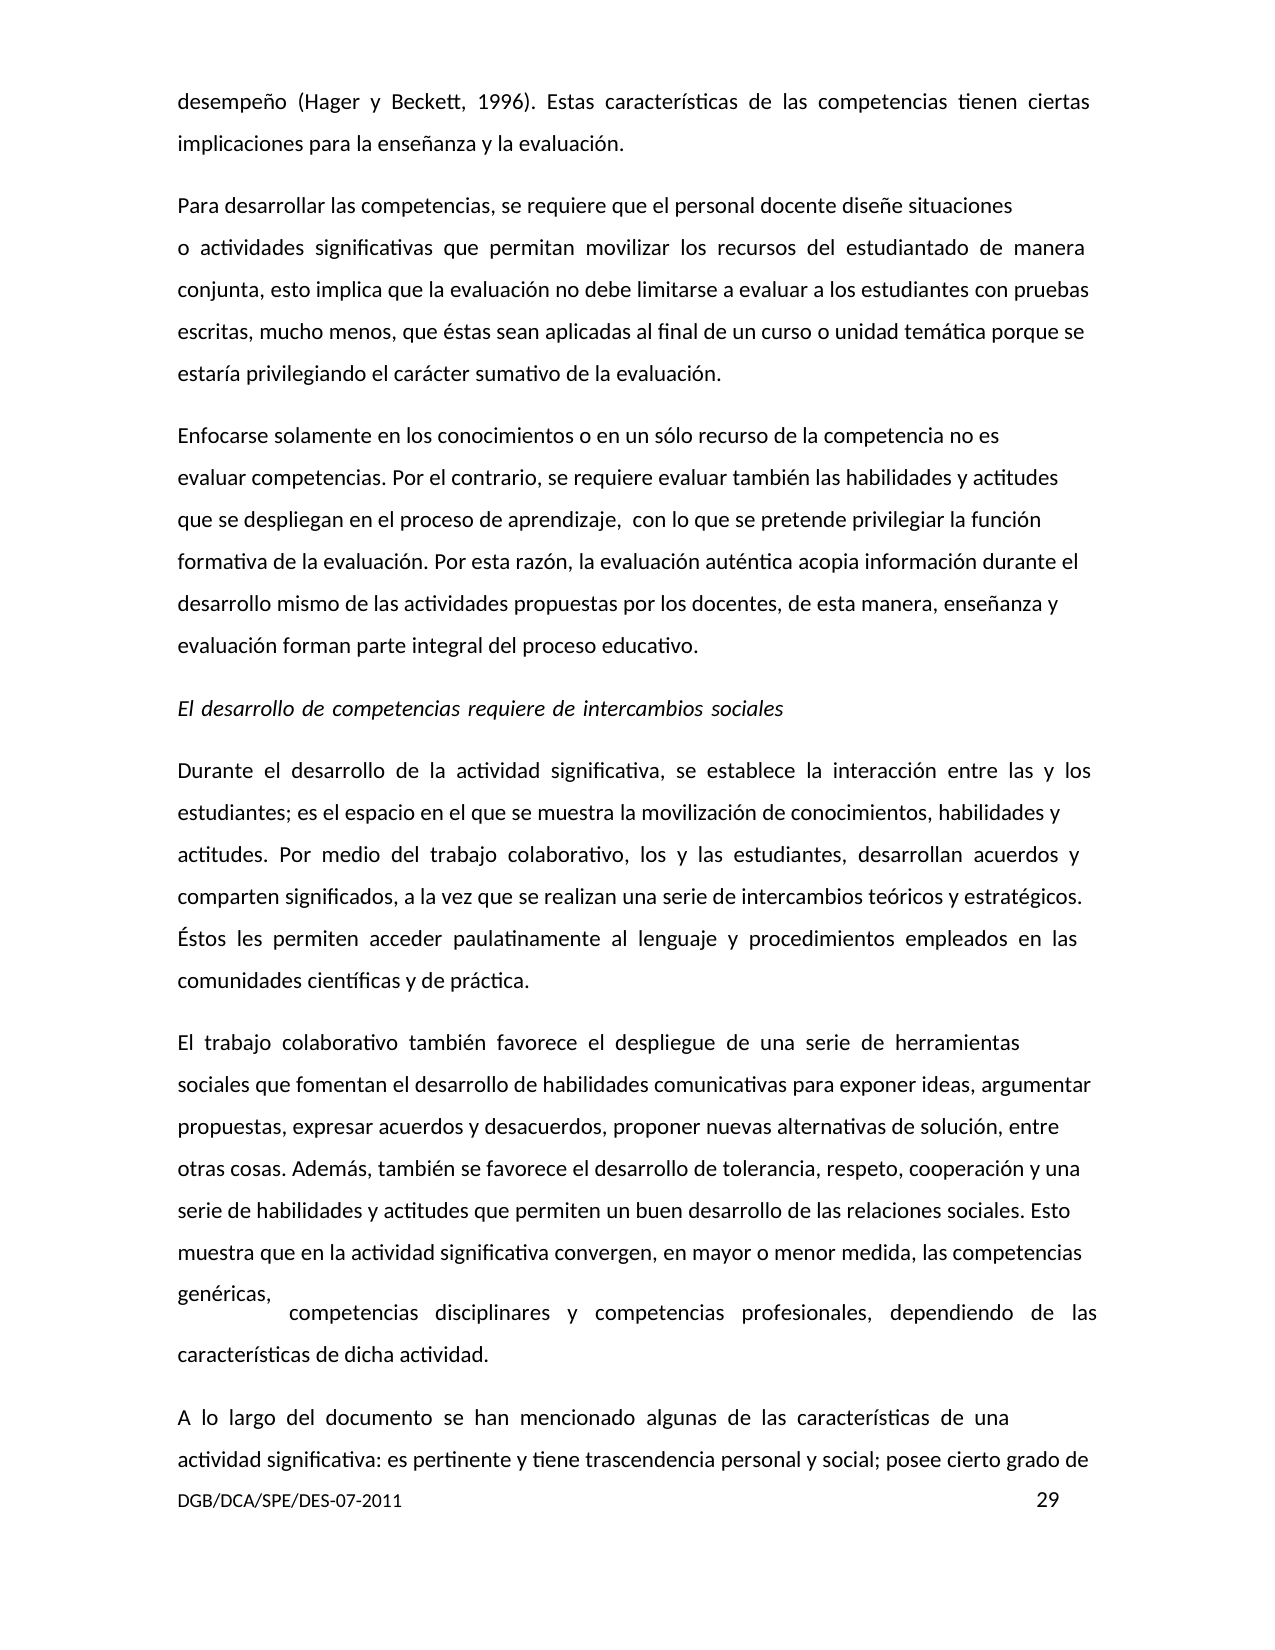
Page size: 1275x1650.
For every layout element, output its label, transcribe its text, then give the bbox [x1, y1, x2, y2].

text formativa de la evaluación. Por esta razón, la evaluación auténtica acopia información durante el [177, 551, 1162, 574]
text evaluar competencias. Por el contrario, se requiere evaluar también las habilidades y actitudes [177, 467, 1162, 490]
text que se despliegan en el proceso de aprendizaje, con lo que se pretende privilegiar la función [177, 509, 1162, 532]
text genéricas, [177, 1283, 283, 1306]
text Durante el desarrollo de la actividad significativa, se establece la interacción entre las y los [177, 760, 1162, 783]
text o actividades significativas que permitan movilizar los recursos del estudiantado de manera [177, 237, 1162, 260]
text implicaciones para la enseñanza y la evaluación. [177, 133, 1162, 156]
text Para desarrollar las competencias, se requiere que el personal docente diseñe situaciones [177, 196, 1162, 218]
text dependiendo [890, 1302, 1025, 1325]
text A lo largo del documento se han mencionado algunas de las características de una [177, 1407, 1162, 1430]
text serie de habilidades y actitudes que permiten un buen desarrollo de las relaciones sociales. Esto [177, 1200, 1162, 1223]
text comunidades científicas y de práctica. [177, 970, 1162, 993]
text sociales que fomentan el desarrollo de habilidades comunicativas para exponer ideas, argumentar [177, 1074, 1162, 1097]
text evaluación forman parte integral del proceso educativo. [177, 635, 1162, 658]
text DGB/DCA/SPE/DES-07-2011 29 [177, 1489, 1162, 1512]
text y [567, 1302, 589, 1325]
text Éstos les permiten acceder paulatinamente al lenguaje y procedimientos empleados en las [177, 928, 1162, 951]
text conjunta, esto implica que la evaluación no debe limitarse a evaluar a los estudiantes con pruebas [177, 279, 1162, 302]
text propuestas, expresar acuerdos y desacuerdos, proponer nuevas alternativas de solución, entre [177, 1116, 1162, 1139]
text características de dicha actividad. [177, 1344, 1162, 1367]
text muestra que en la actividad significativa convergen, en mayor o menor medida, las competencias [177, 1242, 1162, 1264]
text estaría privilegiando el carácter sumativo de la evaluación. [177, 363, 1162, 386]
text otras cosas. Además, también se favorece el desarrollo de tolerancia, respeto, cooperación y una [177, 1158, 1162, 1181]
text disciplinares [435, 1302, 561, 1325]
text las [1072, 1302, 1162, 1325]
text estudiantes; es el espacio en el que se muestra la movilización de conocimientos, habilidades y [177, 802, 1162, 825]
text profesionales, [741, 1302, 884, 1325]
text El trabajo colaborativo también favorece el despliegue de una serie de herramientas [177, 1032, 1162, 1055]
text actividad significativa: es pertinente y tiene trascendencia personal y social; posee cierto grado de [177, 1449, 1162, 1472]
text desempeño (Hager y Beckett, 1996). Estas características de las competencias tienen ciertas [177, 91, 1162, 114]
text de [1031, 1302, 1066, 1325]
text actitudes. Por medio del trabajo colaborativo, los y las estudiantes, desarrollan acuerdos y [177, 844, 1162, 867]
text comparten significados, a la vez que se realizan una serie de intercambios teóricos y estratégicos. [177, 886, 1162, 909]
text escritas, mucho menos, que éstas sean aplicadas al final de un curso o unidad temática porque se [177, 321, 1162, 344]
text desarrollo mismo de las actividades propuestas por los docentes, de esta manera, enseñanza y [177, 593, 1162, 616]
text competencias [289, 1302, 429, 1325]
text Enfocarse solamente en los conocimientos o en un sólo recurso de la competencia no es [177, 426, 1162, 448]
text El desarrollo de competencias requiere de intercambios sociales [177, 698, 1162, 721]
text competencias [595, 1302, 735, 1325]
